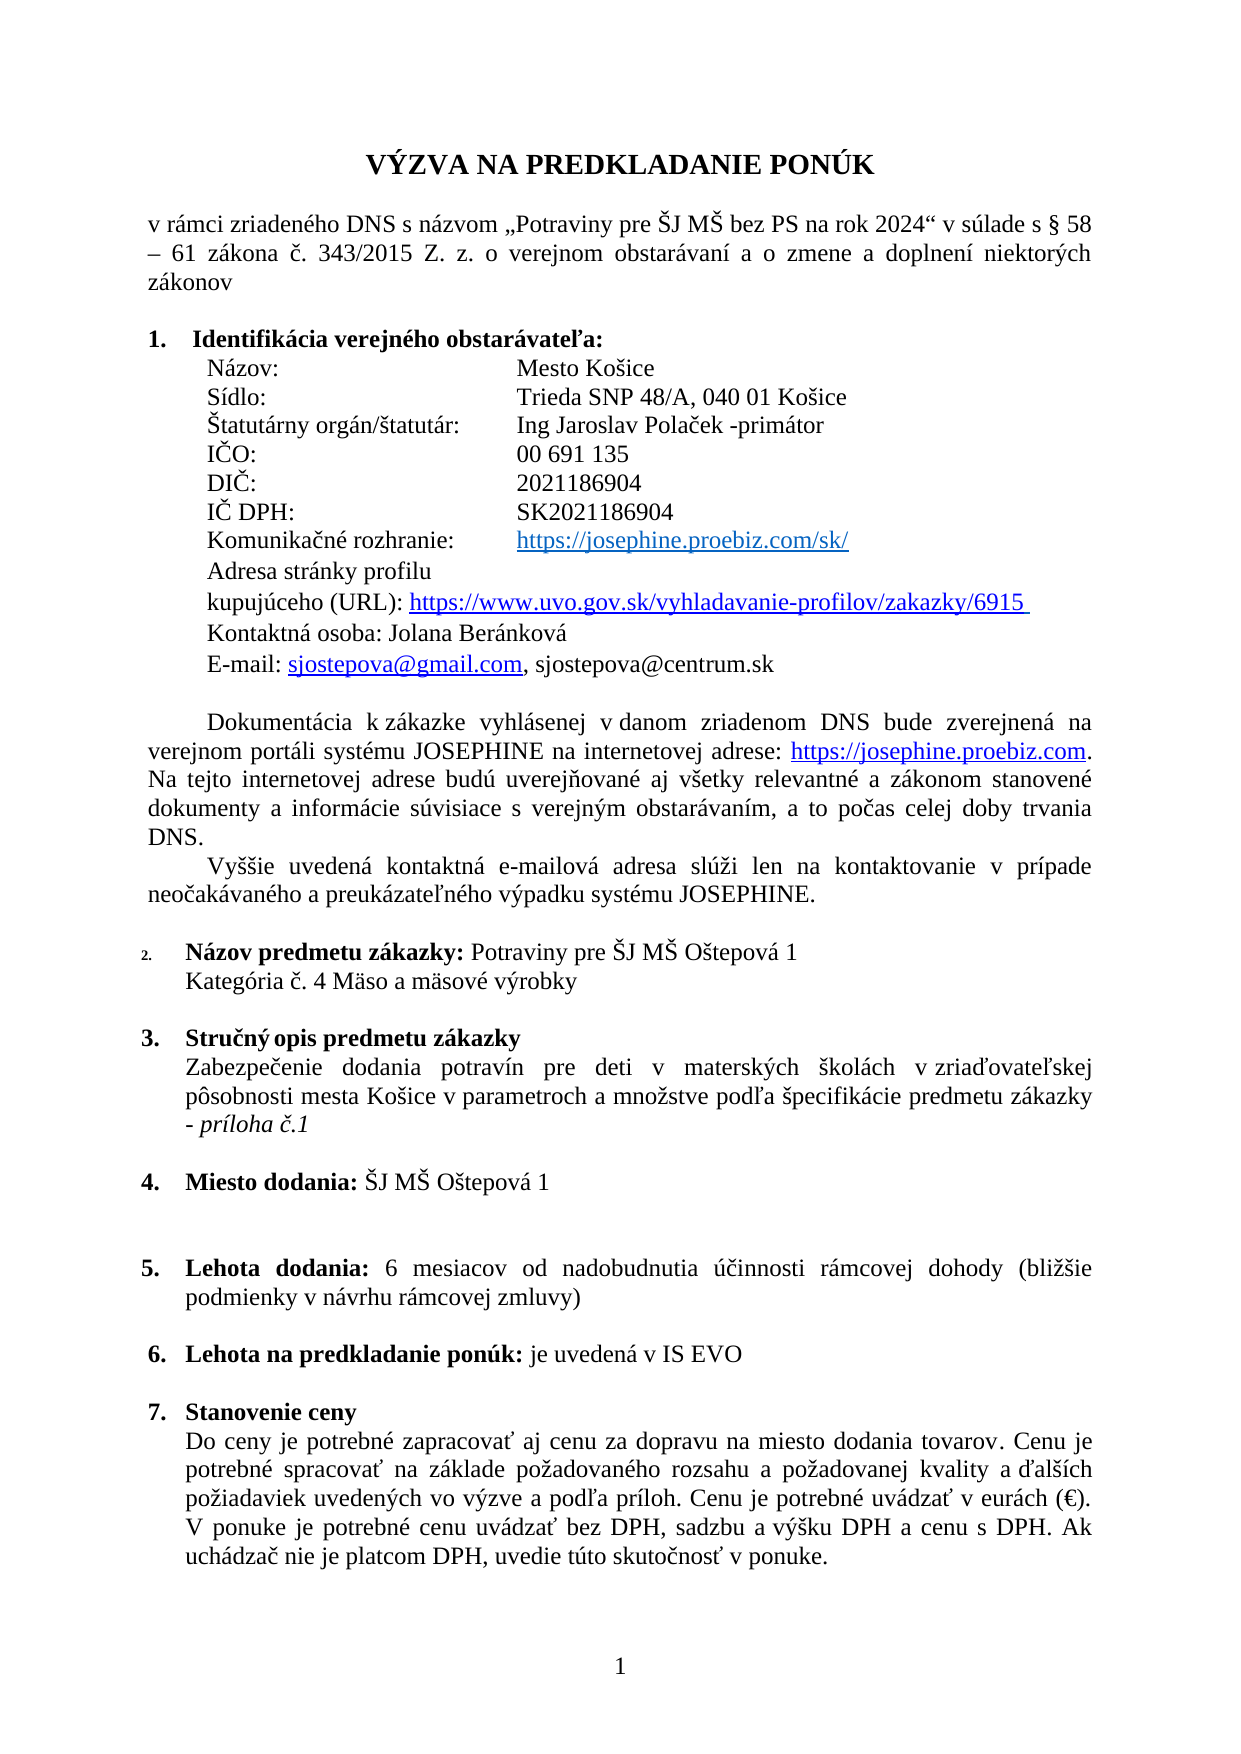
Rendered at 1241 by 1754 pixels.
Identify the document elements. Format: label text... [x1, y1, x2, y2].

text Štatutárny orgán/štatutár: Ing Jaroslav Polaček -primátor [207, 410, 1093, 439]
list Stanovenie ceny [148, 1397, 1093, 1426]
text Do ceny je potrebné zapracovať aj cenu za dopravu na miesto dodania tovarov. Cenu je potrebné spracovať na základe požadovaného rozsahu a požadovanej kvality a ďalších požiadaviek uvedených vo výzve a podľa príloh. Cenu je potrebné uvádzať v eurách (€). V ponuke je potrebné cenu uvádzať bez DPH, sadzbu a výšku DPH a cenu s DPH. Ak uchádzač nie je platcom DPH, uvedie túto skutočnosť v ponuke. [185, 1426, 1093, 1569]
text Sídlo: Trieda SNP 48/A, 040 01 Košice [207, 382, 1093, 410]
text DIČ: 2021186904 [207, 468, 1093, 497]
text IČ DPH: SK2021186904 [207, 497, 1093, 525]
text Zabezpečenie dodania potravín pre deti v materských školách v zriaďovateľskej pôsobnosti mesta Košice v parametroch a množstve podľa špecifikácie predmetu zákazky - príloha č.1 [185, 1052, 1093, 1138]
text Komunikačné rozhranie: https://josephine.proebiz.com/sk/ [207, 525, 1093, 554]
list Kategória č. 4 Mäso a mäsové výrobky [185, 966, 1093, 994]
list Názov predmetu zákazky: Potraviny pre ŠJ MŠ Oštepová 1 [141, 937, 1093, 966]
text Adresa stránky profilu [207, 556, 1093, 585]
list Lehota dodania: 6 mesiacov od nadobudnutia účinnosti rámcovej dohody (bližšie podmienky v návrhu rámcovej zmluvy) [141, 1253, 1093, 1311]
text Názov: Mesto Košice [207, 353, 1093, 382]
text Vyššie uvedená kontaktná e-mailová adresa slúži len na kontaktovanie v prípade neočakávaného a preukázateľného výpadku systému JOSEPHINE. [148, 851, 1093, 908]
text E-mail: sjostepova@gmail.com, sjostepova@centrum.sk [148, 649, 1093, 678]
list Miesto dodania: ŠJ MŠ Oštepová 1 [141, 1167, 1093, 1196]
list Identifikácia verejného obstarávateľa: [148, 324, 1093, 353]
text VÝZVA NA PREDKLADANIE PONÚK [148, 147, 1093, 180]
list Stručný opis predmetu zákazky [141, 1023, 1093, 1052]
list Lehota na predkladanie ponúk: je uvedená v IS EVO [148, 1339, 1093, 1368]
text Dokumentácia k zákazke vyhlásenej v danom zriadenom DNS bude zverejnená na verejnom portáli systému JOSEPHINE na internetovej adrese: https://josephine.proebiz.com. Na tejto internetovej adrese budú uverejňované aj všetky relevantné a zákonom stanovené dokumenty a informácie súvisiace s verejným obstarávaním, a to počas celej doby trvania DNS. [148, 707, 1093, 851]
text Kontaktná osoba: Jolana Beránková [148, 618, 1093, 647]
text IČO: 00 691 135 [207, 439, 1093, 468]
text v rámci zriadeného DNS s názvom „Potraviny pre ŠJ MŠ bez PS na rok 2024“ v súlade s § 58 – 61 zákona č. 343/2015 Z. z. o verejnom obstarávaní a o zmene a doplnení niektorých zákonov [148, 209, 1093, 295]
text kupujúceho (URL): https://www.uvo.gov.sk/vyhladavanie-profilov/zakazky/6915 [148, 587, 1122, 616]
